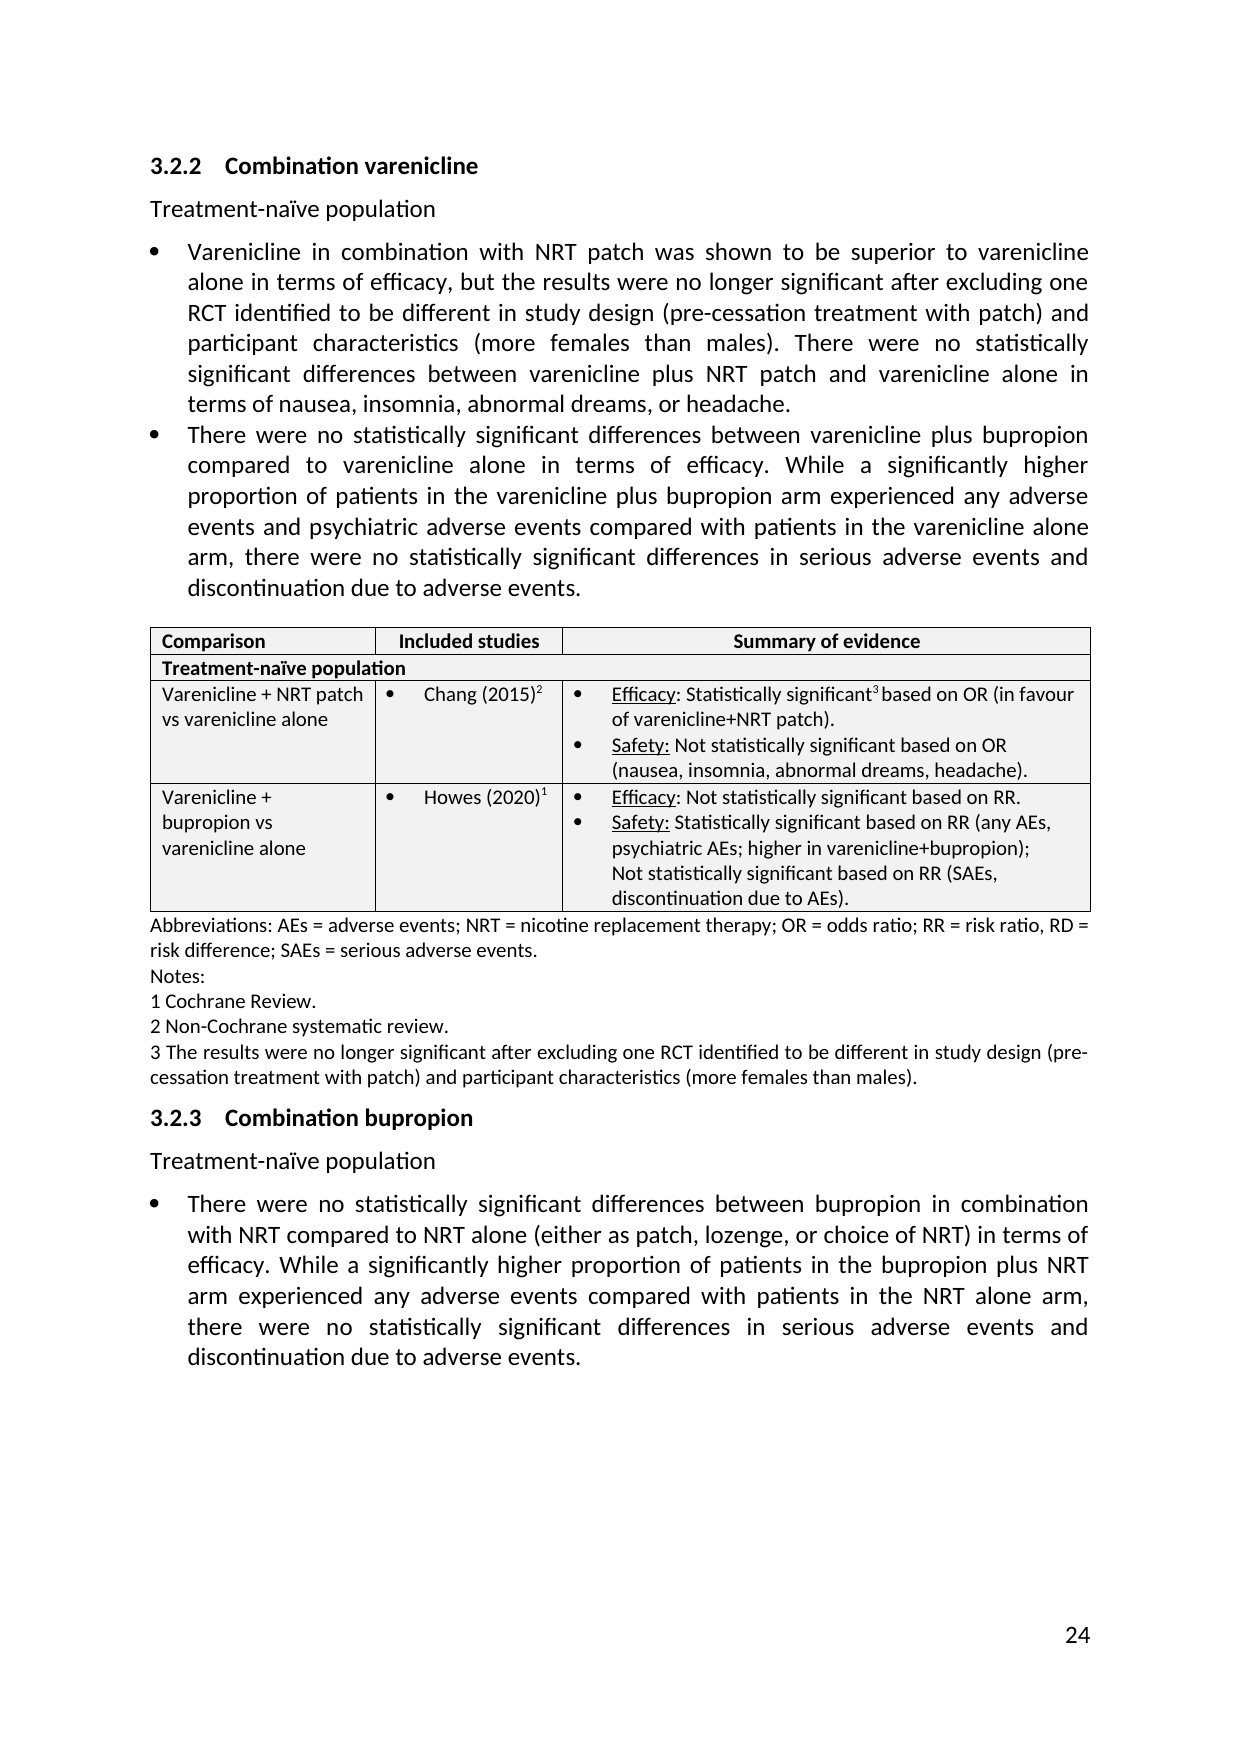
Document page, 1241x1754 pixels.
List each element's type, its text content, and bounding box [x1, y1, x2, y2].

subtitle Combination bupropion [150, 1102, 1090, 1133]
text Notes: [150, 963, 1090, 988]
list Varenicline in combination with NRT patch was shown to be superior to varenicline alone in terms of efficacy, but the results were no longer significant after excluding one RCT identified to be different in study design (pre-cessation treatment with patch) and participant characteristics (more females than males). There were no statistically significant differences between varenicline plus NRT patch and varenicline alone in terms of nausea, insomnia, abnormal dreams, or headache. [150, 236, 1090, 419]
table_cell Chang (2015)2 [376, 681, 562, 783]
text Treatment-naïve population [150, 193, 1090, 223]
table_header Summary of evidence [563, 628, 1090, 654]
table_cell Varenicline + bupropion vs varenicline alone [151, 784, 375, 911]
table_header Comparison [151, 628, 375, 654]
table_cell Efficacy: Statistically significant3 based on OR (in favour of varenicline+NRT patch). Safety: Not statistically significant based on OR (nausea, insomnia, abnormal dreams, headache). [563, 681, 1090, 783]
text 2 Non-Cochrane systematic review. [150, 1014, 1090, 1039]
table_cell Howes (2020)1 [376, 784, 562, 911]
text 1 Cochrane Review. [150, 988, 1090, 1014]
list There were no statistically significant differences between bupropion in combination with NRT compared to NRT alone (either as patch, lozenge, or choice of NRT) in terms of efficacy. While a significantly higher proportion of patients in the bupropion plus NRT arm experienced any adverse events compared with patients in the NRT alone arm, there were no statistically significant differences in serious adverse events and discontinuation due to adverse events. [150, 1188, 1090, 1372]
table_cell Efficacy: Not statistically significant based on RR. Safety: Statistically significant based on RR (any AEs, psychiatric AEs; higher in varenicline+bupropion); Not statistically significant based on RR (SAEs, discontinuation due to AEs). [563, 784, 1090, 911]
table_cell Treatment-naïve population [151, 655, 1090, 680]
text Abbreviations: AEs = adverse events; NRT = nicotine replacement therapy; OR = odds ratio; RR = risk ratio, RD = risk difference; SAEs = serious adverse events. [150, 912, 1090, 963]
list There were no statistically significant differences between varenicline plus bupropion compared to varenicline alone in terms of efficacy. While a significantly higher proportion of patients in the varenicline plus bupropion arm experienced any adverse events and psychiatric adverse events compared with patients in the varenicline alone arm, there were no statistically significant differences in serious adverse events and discontinuation due to adverse events. [150, 419, 1090, 602]
text Treatment-naïve population [150, 1146, 1090, 1176]
subtitle Combination varenicline [150, 150, 1090, 181]
text 3 The results were no longer significant after excluding one RCT identified to be different in study design (pre-cessation treatment with patch) and participant characteristics (more females than males). [150, 1039, 1090, 1090]
table_header Included studies [376, 628, 562, 654]
table_cell Varenicline + NRT patch vs varenicline alone [151, 681, 375, 783]
